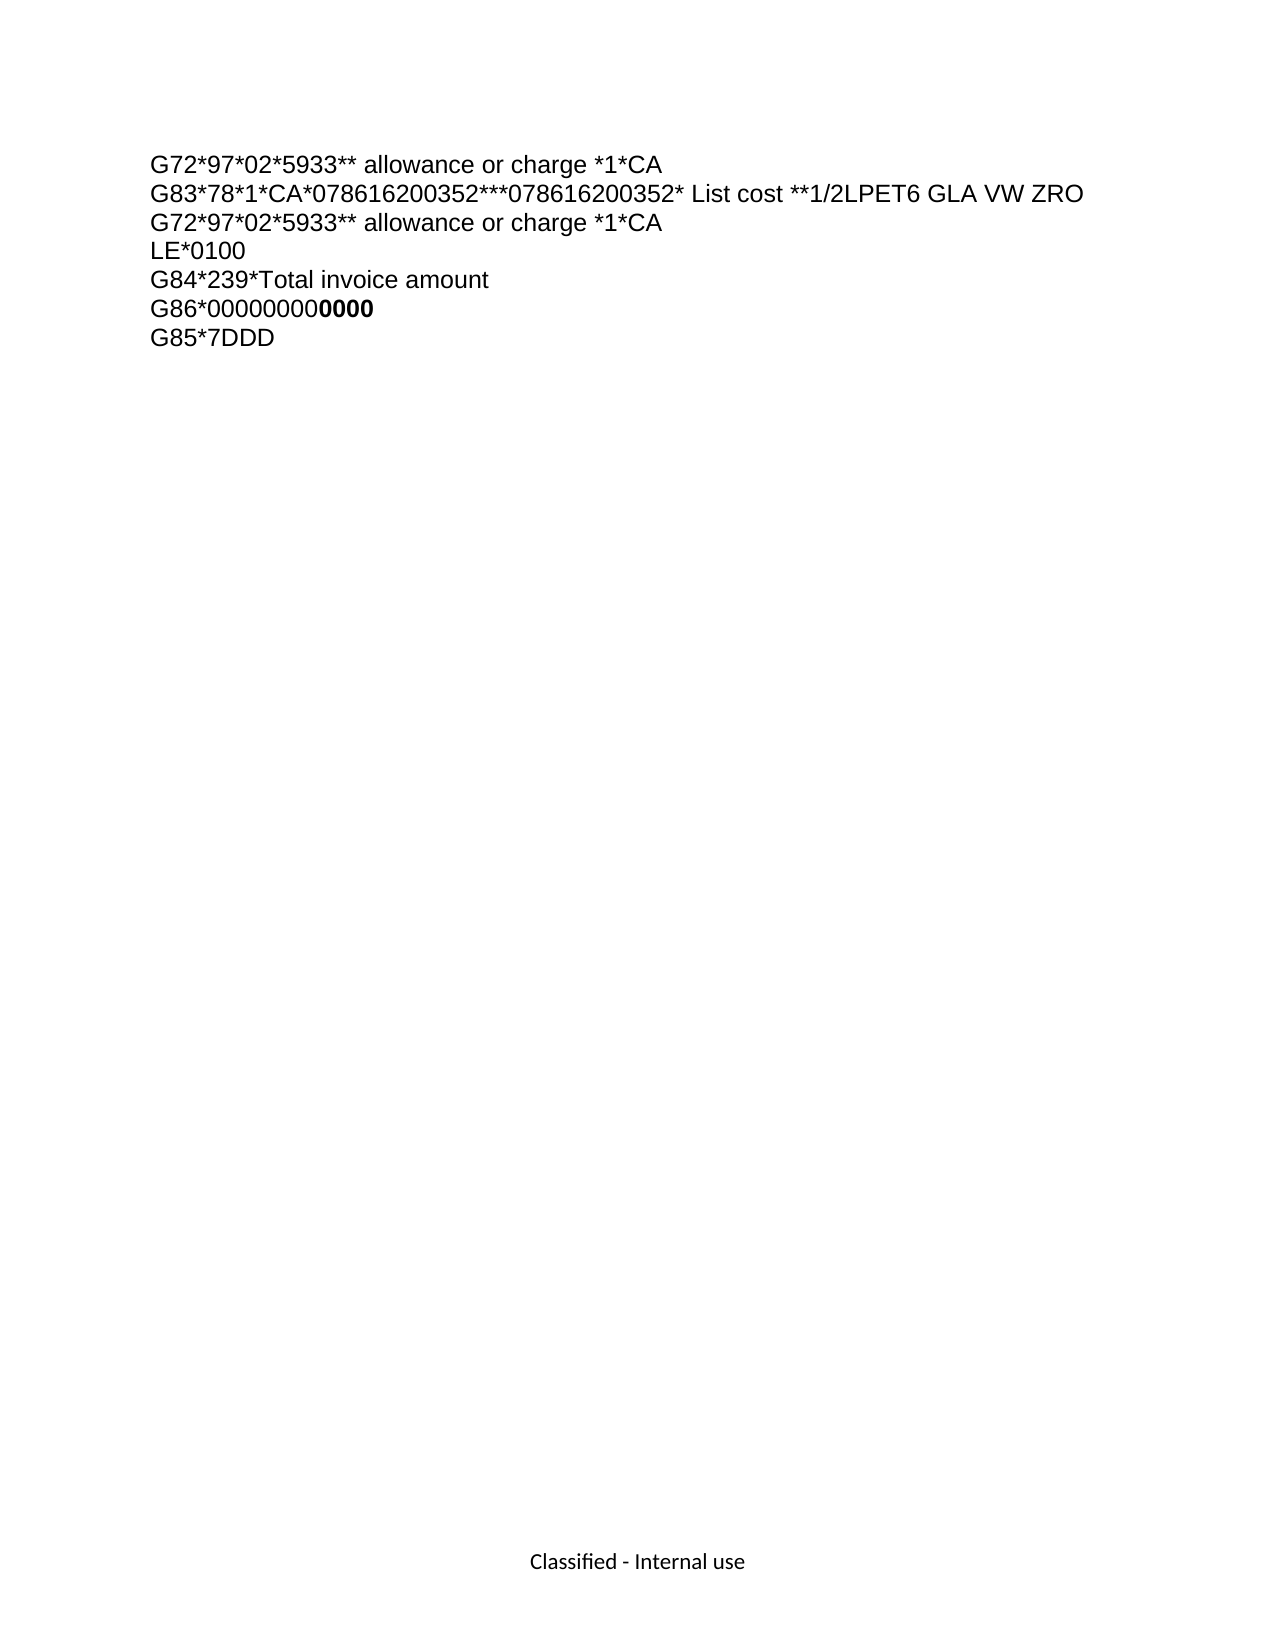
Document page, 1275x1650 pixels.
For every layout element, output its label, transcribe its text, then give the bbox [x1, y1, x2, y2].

text G84*239*Total invoice amount [150, 265, 1125, 294]
text G86*000000000000 [150, 294, 1125, 322]
text G83*78*1*CA*078616200352***078616200352* List cost **1/2LPET6 GLA VW ZRO [150, 179, 1125, 207]
text G72*97*02*5933** allowance or charge *1*CA [150, 207, 1125, 236]
text G72*97*02*5933** allowance or charge *1*CA [150, 150, 1125, 179]
text LE*0100 [150, 236, 1125, 265]
text G85*7DDD [150, 322, 1125, 351]
